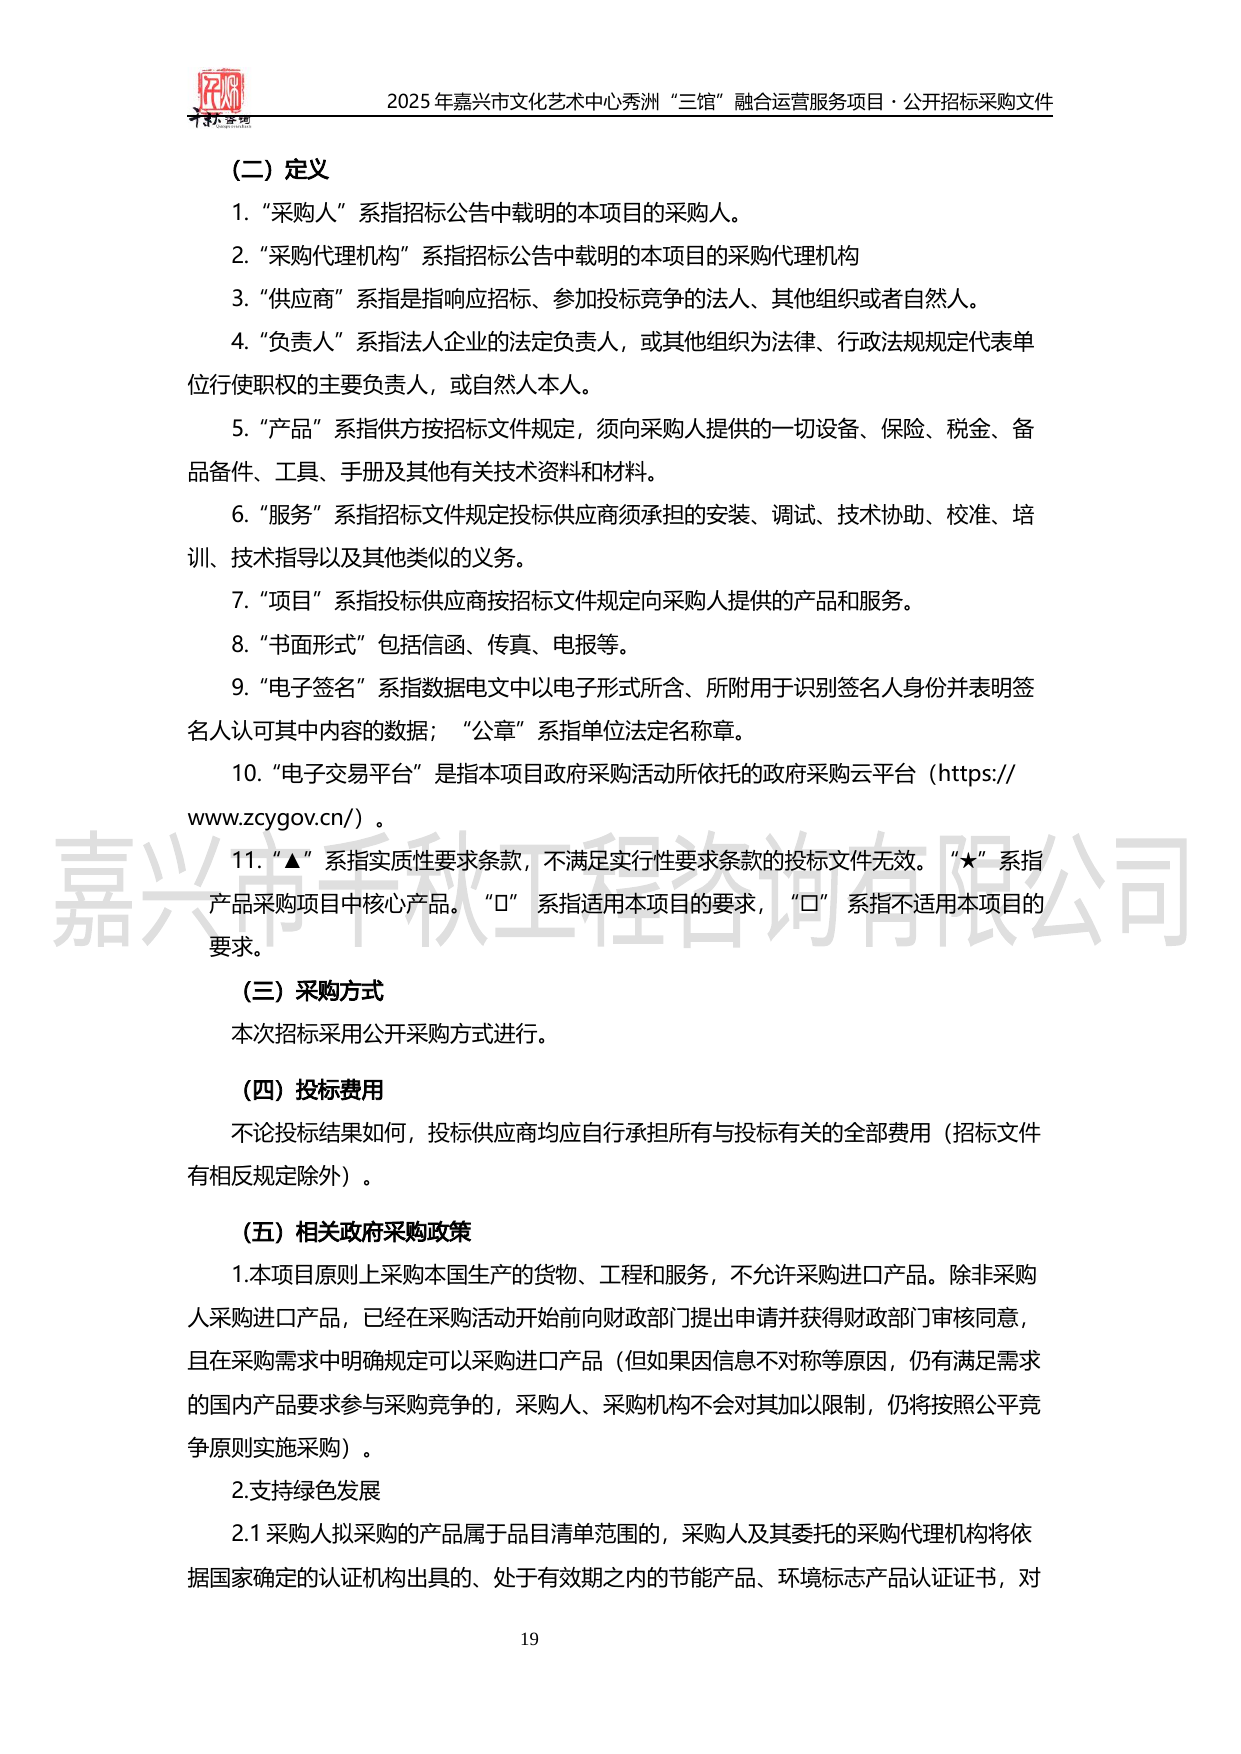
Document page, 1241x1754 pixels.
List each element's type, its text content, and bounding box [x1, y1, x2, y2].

text 3.“供应商”系指是指响应招标、参加投标竞争的法人、其他组织或者自然人。 [187, 283, 1053, 312]
picture [187, 117, 252, 129]
text 7.“项目”系指投标供应商按招标文件规定向采购人提供的产品和服务。 [187, 586, 1053, 615]
text 2.支持绿色发展 [187, 1475, 1053, 1504]
text （二）定义 [187, 153, 1053, 182]
text 11.“▲”系指实质性要求条款，不满足实行性要求条款的投标文件无效。“★”系指产品采购项目中核心产品。“” 系指适用本项目的要求，“” 系指不适用本项目的要求。 [209, 845, 1053, 961]
text 6.“服务”系指招标文件规定投标供应商须承担的安装、调试、技术协助、校准、培训、技术指导以及其他类似的义务。 [187, 499, 1053, 571]
text 不论投标结果如何，投标供应商均应自行承担所有与投标有关的全部费用（招标文件有相反规定除外）。 [187, 1117, 1053, 1189]
text 4.“负责人”系指法人企业的法定负责人，或其他组织为法律、行政法规规定代表单位行使职权的主要负责人，或自然人本人。 [187, 326, 1053, 398]
text （四）投标费用 [187, 1074, 1053, 1103]
text （五）相关政府采购政策 [187, 1216, 1053, 1245]
picture [187, 67, 252, 115]
text 本次招标采用公开采购方式进行。 [187, 1018, 1053, 1047]
text 1.本项目原则上采购本国生产的货物、工程和服务，不允许采购进口产品。除非采购人采购进口产品，已经在采购活动开始前向财政部门提出申请并获得财政部门审核同意，且在采购需求中明确规定可以采购进口产品（但如果因信息不对称等原因，仍有满足需求的国内产品要求参与采购竞争的，采购人、采购机构不会对其加以限制，仍将按照公平竞争原则实施采购）。 [187, 1259, 1053, 1461]
text 8.“书面形式”包括信函、传真、电报等。 [187, 629, 1053, 658]
text 5.“产品”系指供方按招标文件规定，须向采购人提供的一切设备、保险、税金、备品备件、工具、手册及其他有关技术资料和材料。 [187, 413, 1053, 485]
text 10.“电子交易平台”是指本项目政府采购活动所依托的政府采购云平台（https://www.zcygov.cn/）。 [187, 759, 1053, 831]
text 2.“采购代理机构”系指招标公告中载明的本项目的采购代理机构 [187, 240, 1053, 269]
text 9.“电子签名”系指数据电文中以电子形式所含、所附用于识别签名人身份并表明签名人认可其中内容的数据；“公章”系指单位法定名称章。 [187, 672, 1053, 744]
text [187, 1519, 1053, 1591]
text 1.“采购人”系指招标公告中载明的本项目的采购人。 [187, 197, 1053, 226]
text （三）采购方式 [187, 975, 1053, 1004]
